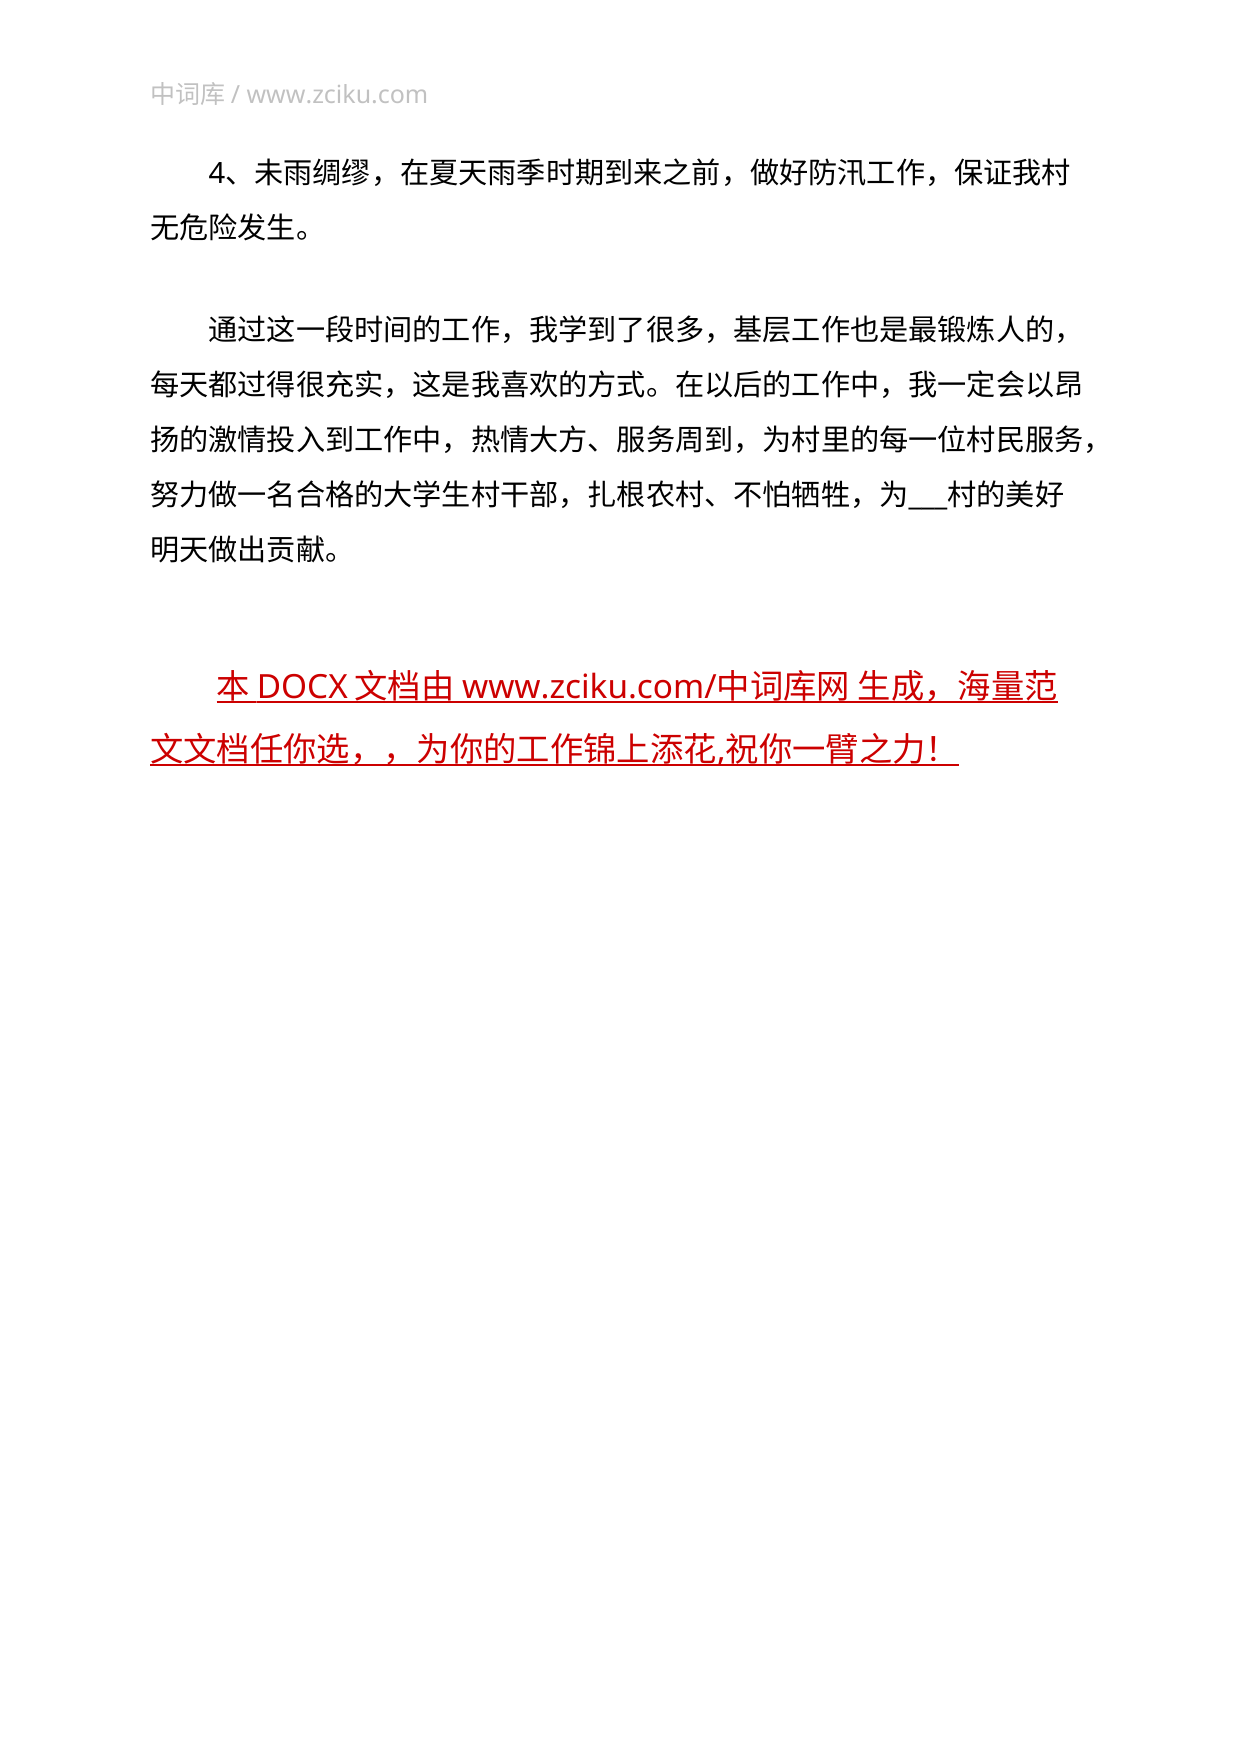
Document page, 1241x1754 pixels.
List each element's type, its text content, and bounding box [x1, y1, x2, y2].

text 通过这一段时间的工作，我学到了很多，基层工作也是最锻炼人的，每天都过得很充实，这是我喜欢的方式。在以后的工作中，我一定会以昂扬的激情投入到工作中，热情大方、服务周到，为村里的每一位村民服务，努力做一名合格的大学生村干部，扎根农村、不怕牺牲，为___村的美好明天做出贡献。 [150, 307, 1090, 569]
text 本DOCX文档由 www.zciku.com/中词库网 生成，海量范文文档任你选，，为你的工作锦上添花,祝你一臂之力！ [150, 659, 1090, 771]
text 4、未雨绸缪，在夏天雨季时期到来之前，做好防汛工作，保证我村无危险发生。 [150, 150, 1090, 247]
